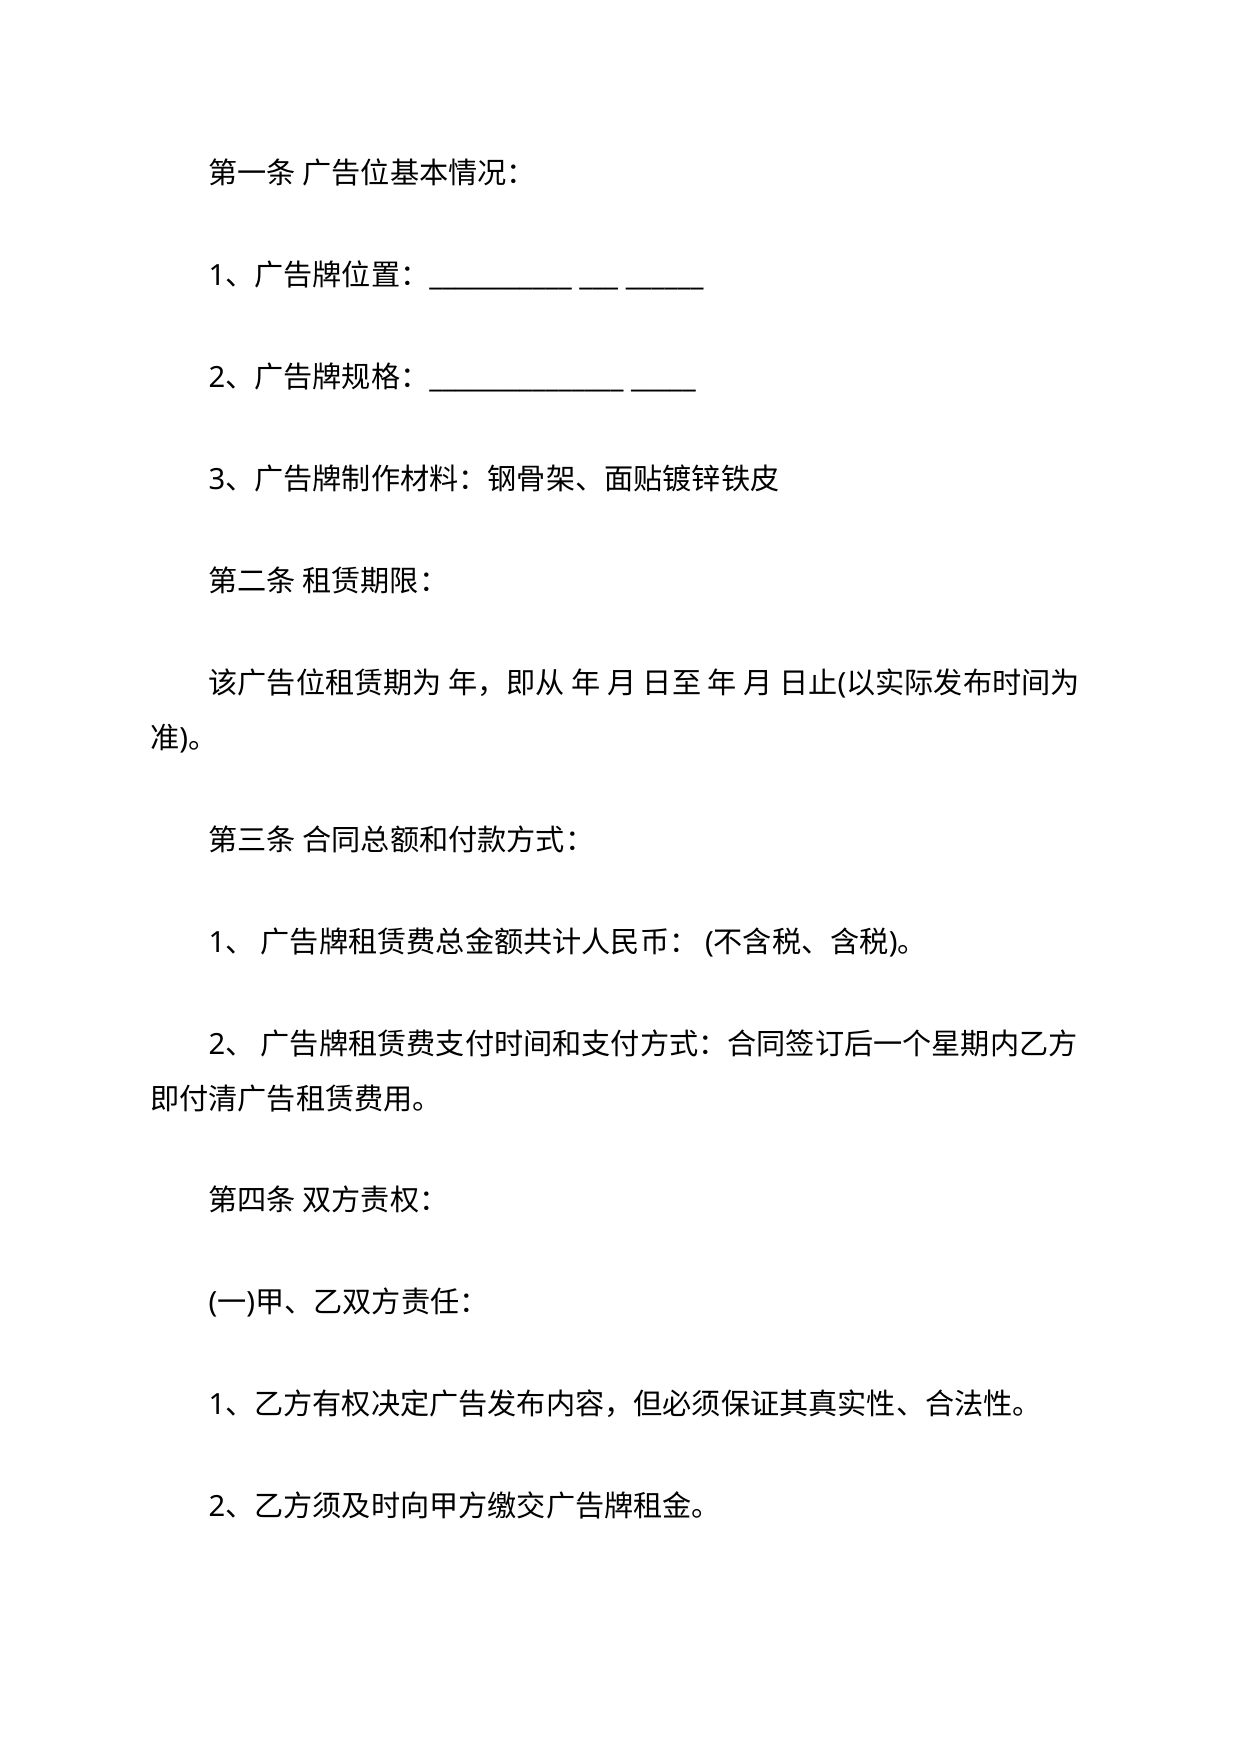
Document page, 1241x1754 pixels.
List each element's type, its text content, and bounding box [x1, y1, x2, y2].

text (一)甲、乙双方责任： [150, 1279, 1090, 1321]
text 2、 广告牌租赁费支付时间和支付方式：合同签订后一个星期内乙方即付清广告租赁费用。 [150, 1020, 1090, 1117]
text 1、乙方有权决定广告发布内容，但必须保证其真实性、合法性。 [150, 1381, 1090, 1423]
text 1、 广告牌租赁费总金额共计人民币： (不含税、含税)。 [150, 918, 1090, 961]
text 该广告位租赁期为 年，即从 年 月 日至 年 月 日止(以实际发布时间为准)。 [150, 659, 1090, 757]
text 1、广告牌位置：___________ ___ ______ [150, 252, 1090, 294]
text 第四条 双方责权： [150, 1177, 1090, 1219]
text 第三条 合同总额和付款方式： [150, 816, 1090, 859]
text 第一条 广告位基本情况： [150, 150, 1090, 192]
text 2、乙方须及时向甲方缴交广告牌租金。 [150, 1483, 1090, 1525]
text 第二条 租赁期限： [150, 558, 1090, 600]
text 2、广告牌规格：_______________ _____ [150, 354, 1090, 396]
text 3、广告牌制作材料：钢骨架、面贴镀锌铁皮 [150, 456, 1090, 498]
